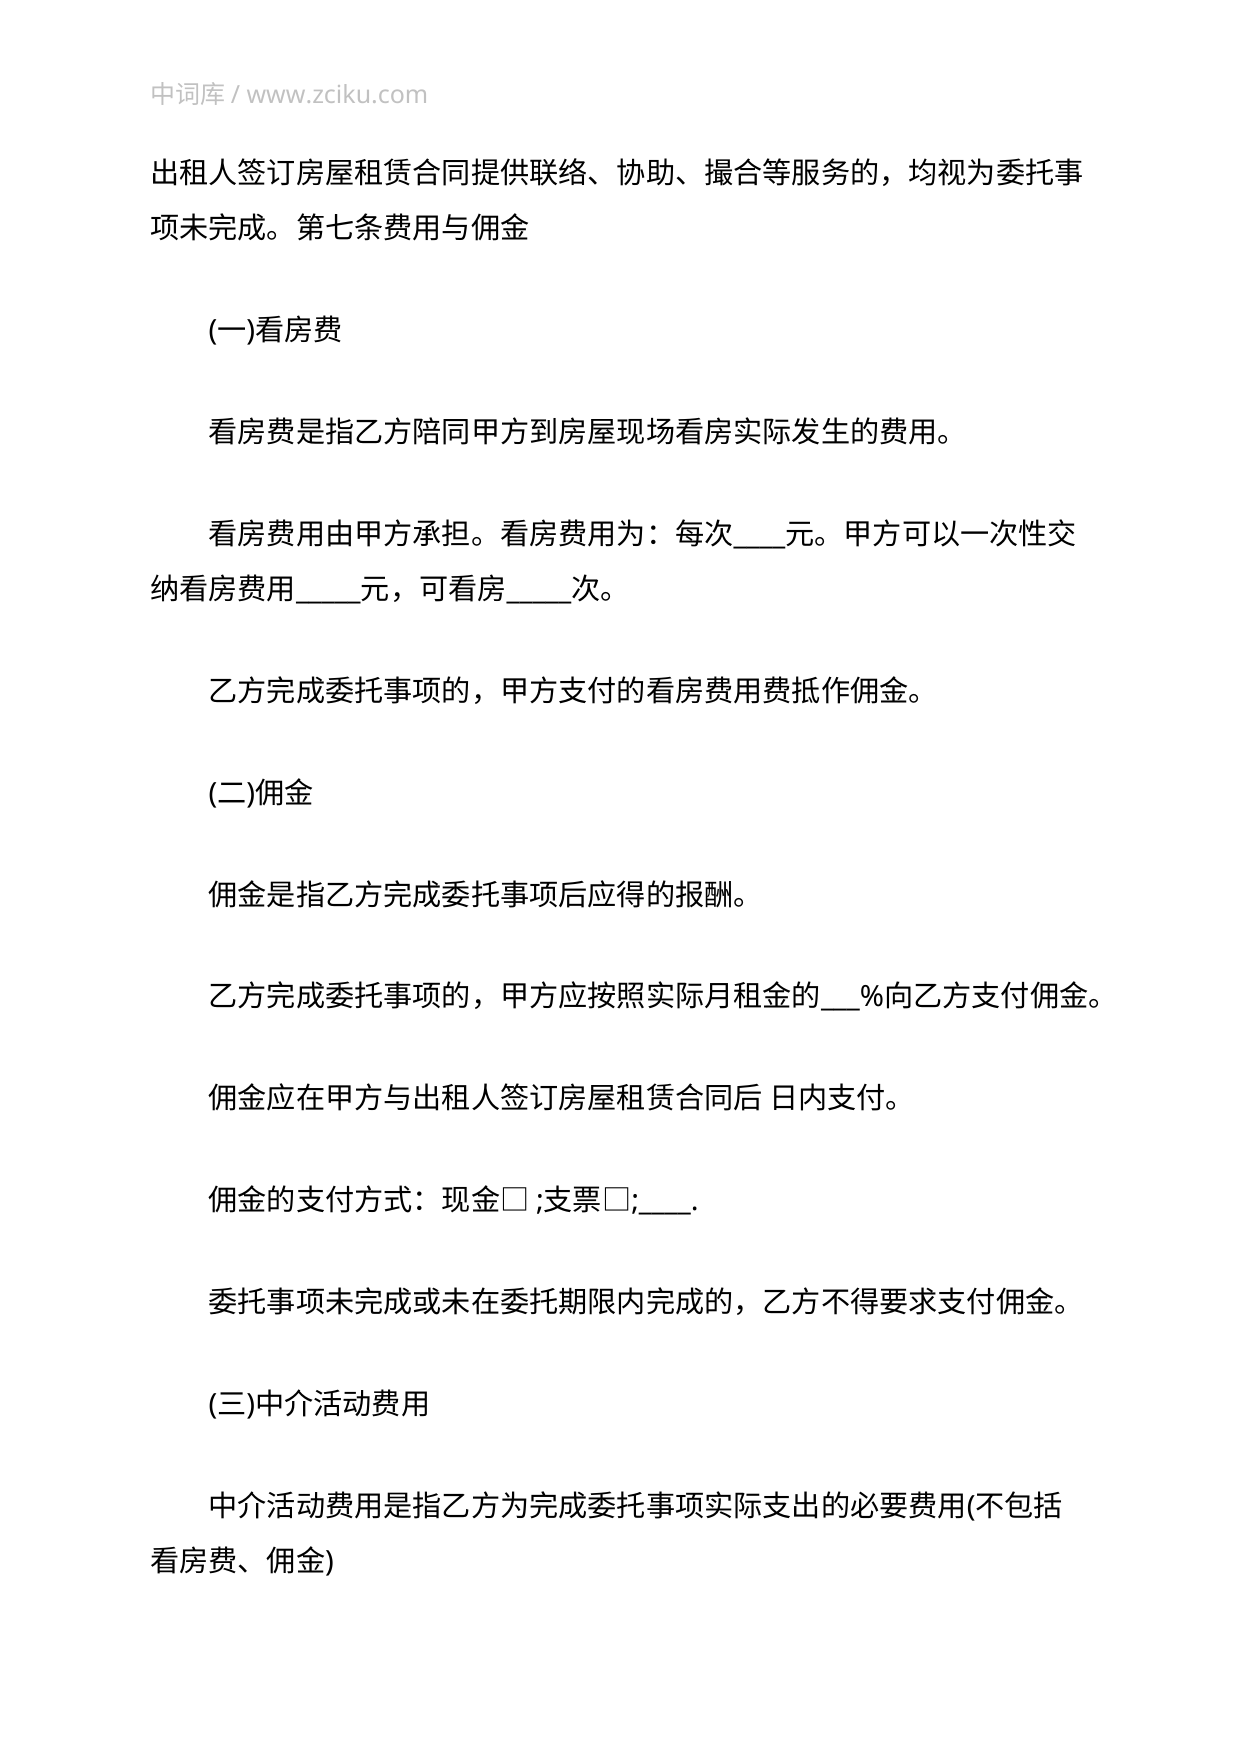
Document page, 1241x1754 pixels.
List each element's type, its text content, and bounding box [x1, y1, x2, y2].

text (一)看房费 [150, 307, 1090, 349]
text 佣金应在甲方与出租人签订房屋租赁合同后 日内支付。 [150, 1075, 1090, 1117]
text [150, 150, 1090, 247]
text 乙方完成委托事项的，甲方支付的看房费用费抵作佣金。 [150, 667, 1090, 710]
text (三)中介活动费用 [150, 1380, 1090, 1423]
text 中介活动费用是指乙方为完成委托事项实际支出的必要费用(不包括看房费、佣金) [150, 1482, 1090, 1580]
text 佣金是指乙方完成委托事项后应得的报酬。 [150, 871, 1090, 913]
text (二)佣金 [150, 769, 1090, 812]
text 委托事项未完成或未在委托期限内完成的，乙方不得要求支付佣金。 [150, 1279, 1090, 1321]
text 看房费用由甲方承担。看房费用为：每次____元。甲方可以一次性交纳看房费用_____元，可看房_____次。 [150, 510, 1090, 608]
text 看房费是指乙方陪同甲方到房屋现场看房实际发生的费用。 [150, 409, 1090, 451]
text 乙方完成委托事项的，甲方应按照实际月租金的___%向乙方支付佣金。 [150, 973, 1090, 1015]
text 佣金的支付方式：现金□ ;支票□;____. [150, 1177, 1090, 1219]
